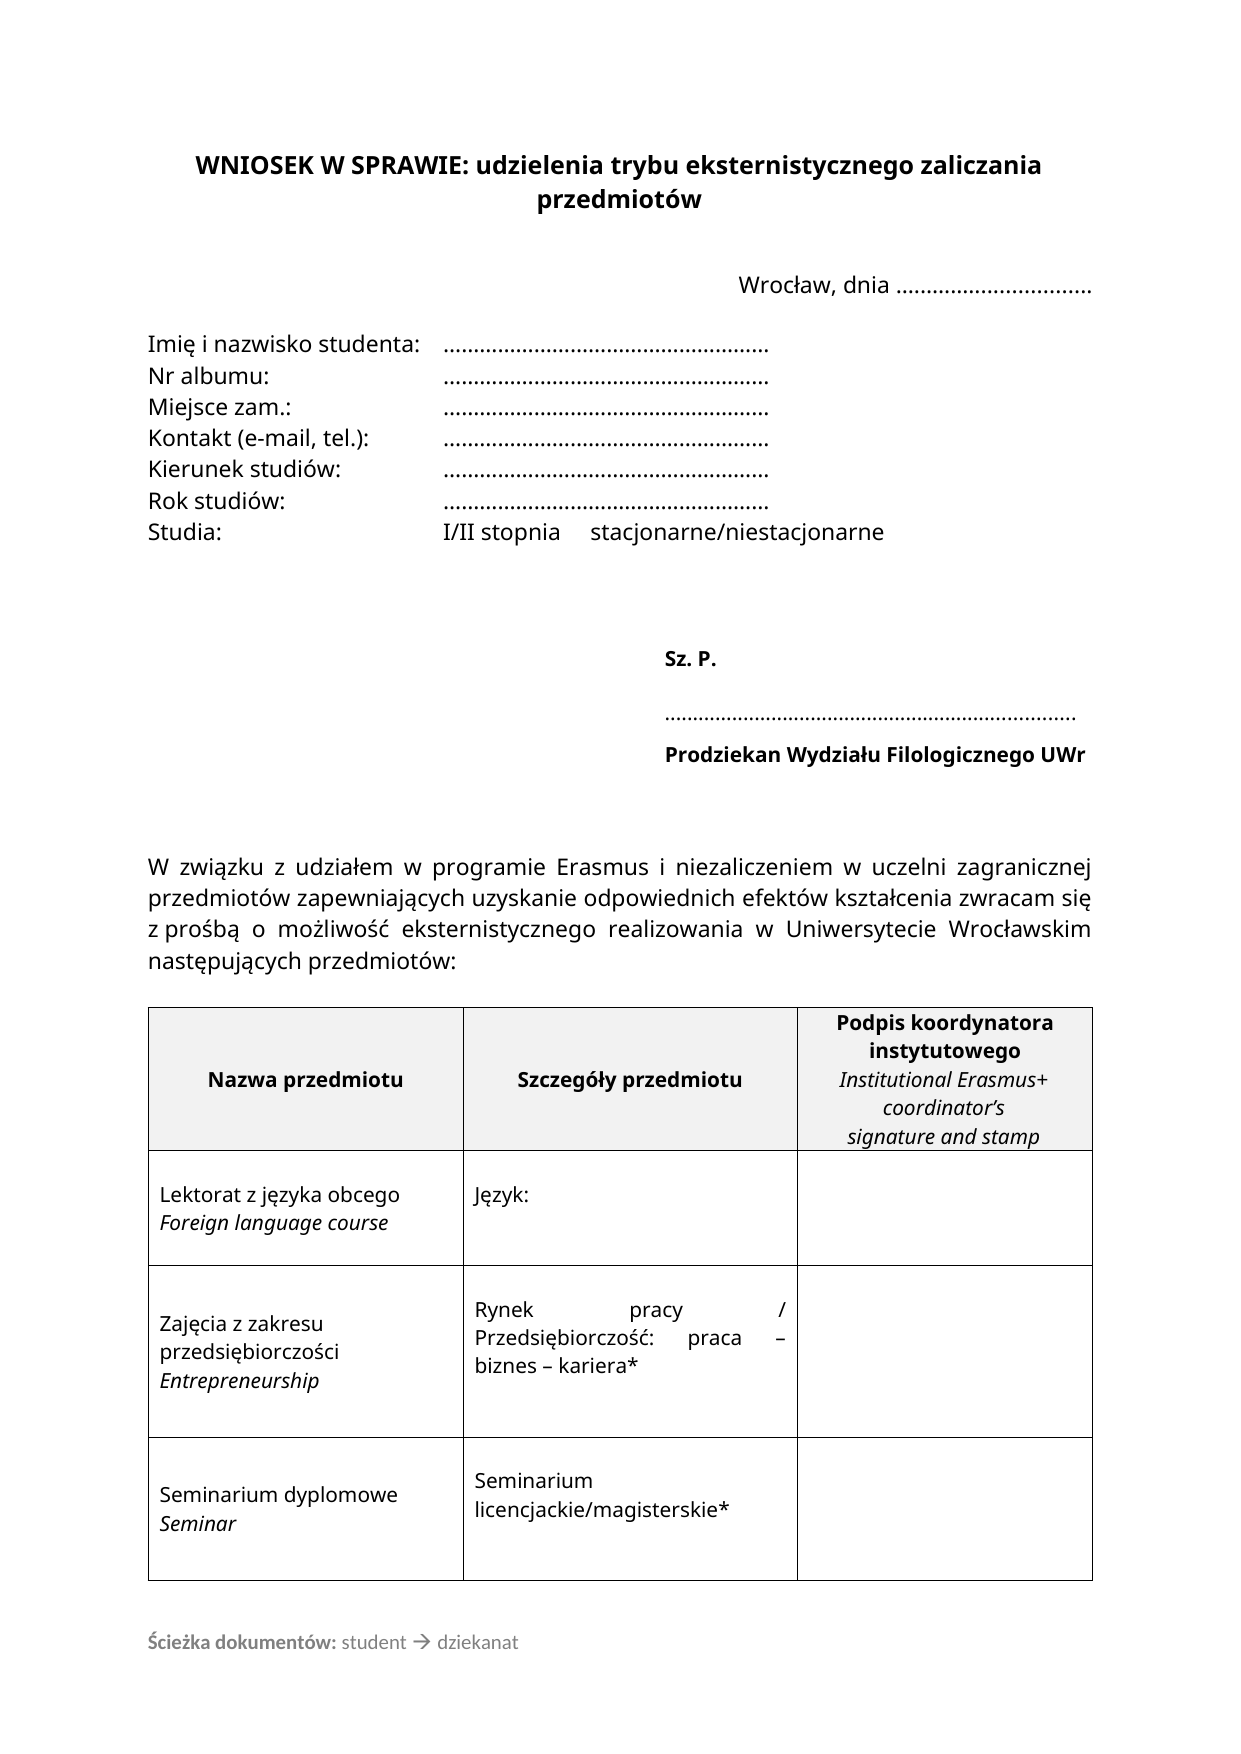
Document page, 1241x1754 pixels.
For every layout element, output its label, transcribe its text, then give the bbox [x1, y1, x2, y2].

table_cell [798, 1266, 1092, 1437]
table_cell [798, 1151, 1092, 1265]
text W związku z udziałem w programie Erasmus i niezaliczeniem w uczelni zagranicznej przedmiotów zapewniających uzyskanie odpowiednich efektów kształcenia zwracam się z prośbą o możliwość eksternistycznego realizowania w Uniwersytecie Wrocławskim następujących przedmiotów: [148, 851, 1093, 976]
text Kierunek studiów: ……………………………………………… [148, 453, 1093, 485]
text WNIOSEK W SPRAWIE: udzielenia trybu eksternistycznego zaliczania przedmiotów [148, 148, 1091, 216]
table_cell Język: [464, 1151, 797, 1265]
text Imię i nazwisko studenta: ……………………………………………… [148, 328, 1093, 360]
table_cell [798, 1438, 1092, 1580]
text Rok studiów: ……………………………………………… [148, 485, 1093, 516]
text Sz. P. [664, 644, 1093, 672]
text Miejsce zam.: ……………………………………………… [148, 391, 1093, 422]
table_cell Lektorat z języka obcego Foreign language course [149, 1151, 463, 1265]
table_header Podpis koordynatora instytutowego Institutional Erasmus+ coordinator’s signature and stamp [798, 1008, 1092, 1150]
text Wrocław, dnia [738, 269, 1093, 300]
text Kontakt (e-mail, tel.): ……………………………………………… [148, 422, 1093, 453]
text Nr albumu: ……………………………………………… [148, 360, 1093, 391]
text Studia: I/II stopnia stacjonarne/niestacjonarne [148, 516, 1093, 547]
table_cell Seminarium licencjackie/magisterskie* [464, 1438, 797, 1580]
text Prodziekan Wydziału Filologicznego UWr [664, 740, 1093, 769]
table_cell Seminarium dyplomowe Seminar [149, 1438, 463, 1580]
table_header Nazwa przedmiotu [149, 1008, 463, 1150]
table_header Szczegóły przedmiotu [464, 1008, 797, 1150]
table_cell Zajęcia z zakresu przedsiębiorczości Entrepreneurship [149, 1266, 463, 1437]
table_cell Rynek pracy / Przedsiębiorczość: praca – biznes – kariera* [464, 1266, 797, 1437]
